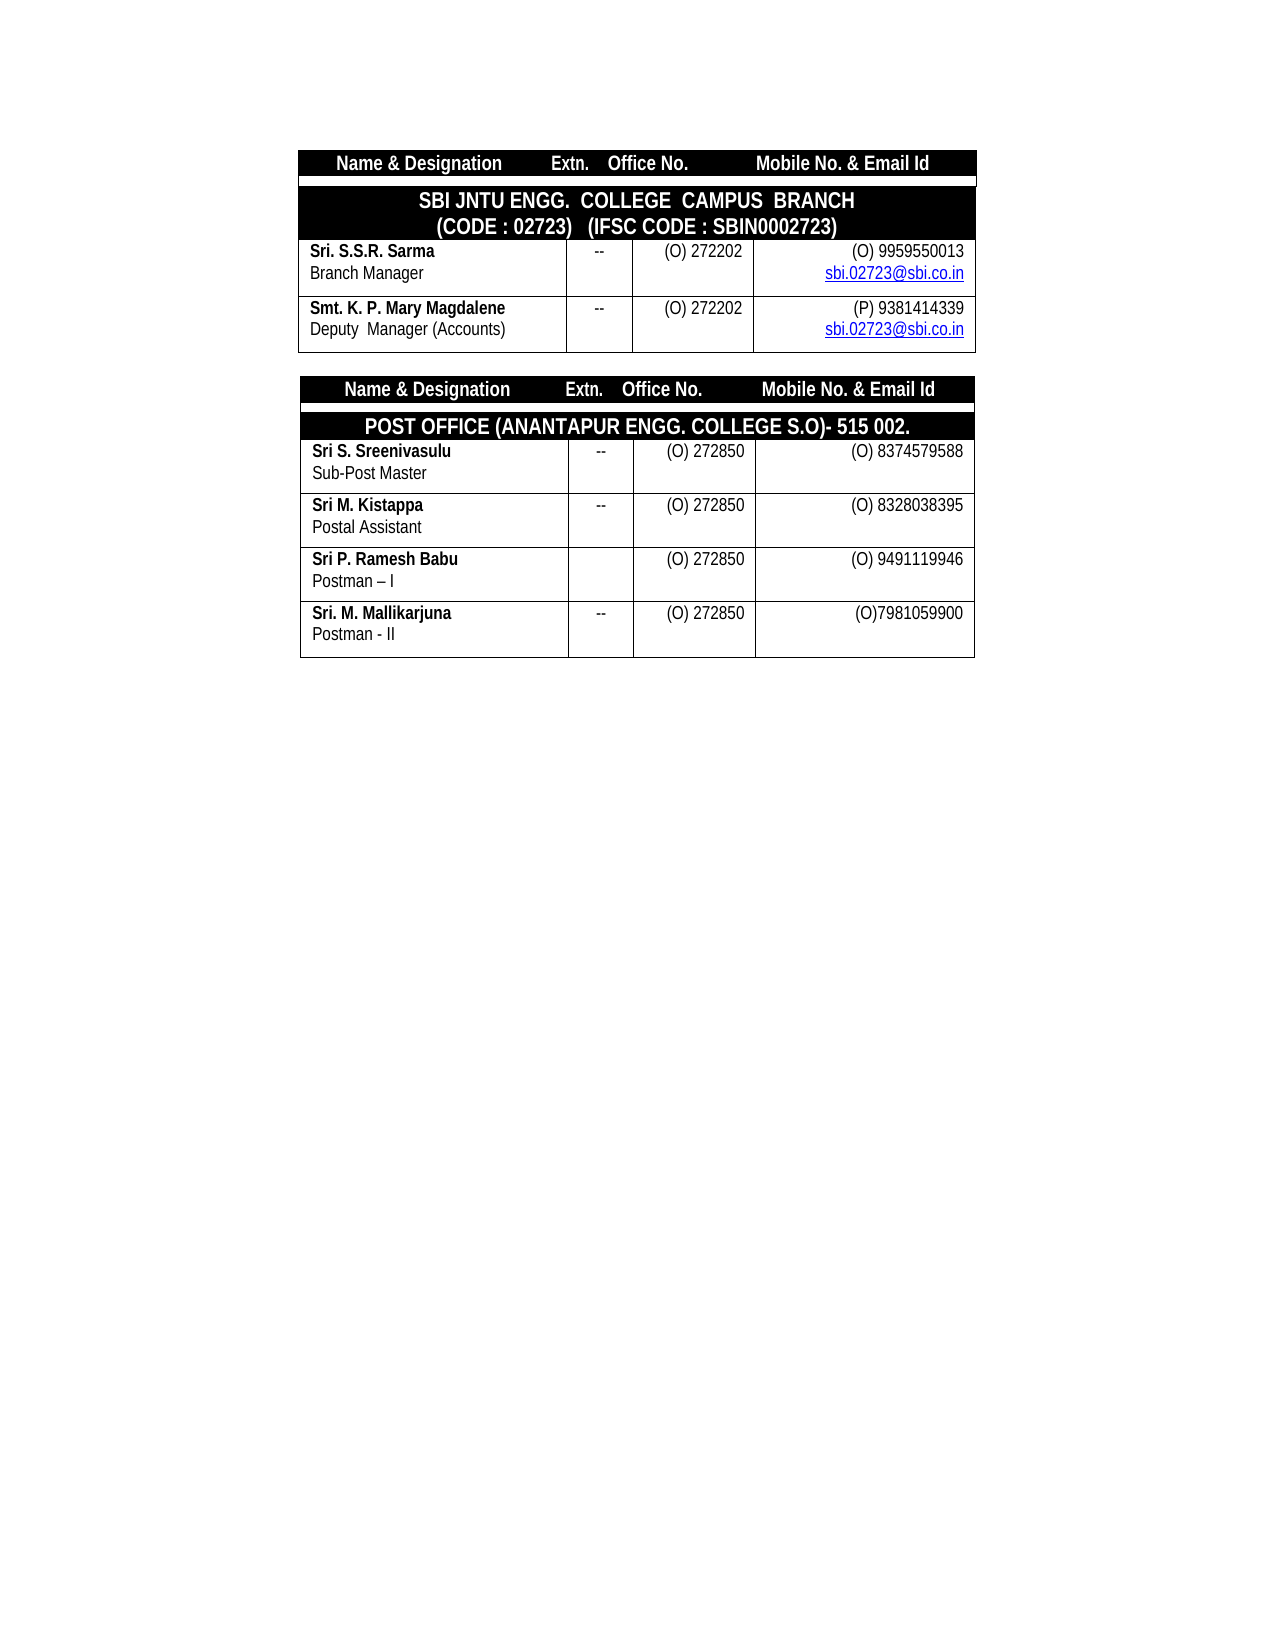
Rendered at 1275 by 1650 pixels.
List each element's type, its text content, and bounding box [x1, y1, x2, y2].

table_header Name & Designation [301, 378, 554, 401]
table_cell (O) 8328038395 [756, 494, 974, 547]
table_cell [569, 548, 633, 601]
table_header Extn. Office No. [541, 151, 708, 175]
table_cell (O) 8374579588 [756, 440, 974, 493]
table_cell (O) 272850 [634, 440, 755, 493]
table_cell (O) 9959550013 sbi.02723@sbi.co.in [754, 240, 975, 296]
table_cell -- [569, 440, 633, 493]
table_cell -- [569, 602, 633, 657]
table_cell (O) 272202 [633, 297, 753, 352]
table_cell Sri P. Ramesh Babu Postman – I [301, 548, 568, 601]
table_cell (O) 272202 [633, 240, 753, 296]
table_cell Smt. K. P. Mary Magdalene Deputy Manager (Accounts) [299, 297, 566, 352]
table_cell -- [569, 494, 633, 547]
table_cell Sri M. Kistappa Postal Assistant [301, 494, 568, 547]
table_cell Sri. M. Mallikarjuna Postman - II [301, 602, 568, 657]
table_cell (O) 272850 [634, 548, 755, 601]
table_cell [301, 403, 974, 412]
table_cell SBI JNTU ENGG. COLLEGE CAMPUS BRANCH (CODE : 02723) (IFSC CODE : SBIN0002723) [299, 187, 975, 239]
table_header Mobile No. & Email Id [709, 151, 976, 175]
table_header Mobile No. & Email Id [723, 378, 974, 401]
table_cell (O) 272850 [634, 494, 755, 547]
table_header Extn. Office No. [555, 378, 722, 401]
table_cell (O) 9491119946 [756, 548, 974, 601]
table_cell Sri. S.S.R. Sarma Branch Manager [299, 240, 566, 296]
table_cell Sri S. Sreenivasulu Sub-Post Master [301, 440, 568, 493]
table_header Name & Designation [299, 151, 539, 175]
table_cell [299, 176, 976, 186]
table_cell (P) 9381414339 sbi.02723@sbi.co.in [754, 297, 975, 352]
table_cell POST OFFICE (ANANTAPUR ENGG. COLLEGE S.O)- 515 002. [301, 413, 974, 439]
table_cell (O) 272850 [634, 602, 755, 657]
table_cell (O)7981059900 [756, 602, 974, 657]
table_cell -- [567, 297, 632, 352]
table_cell -- [567, 240, 632, 296]
